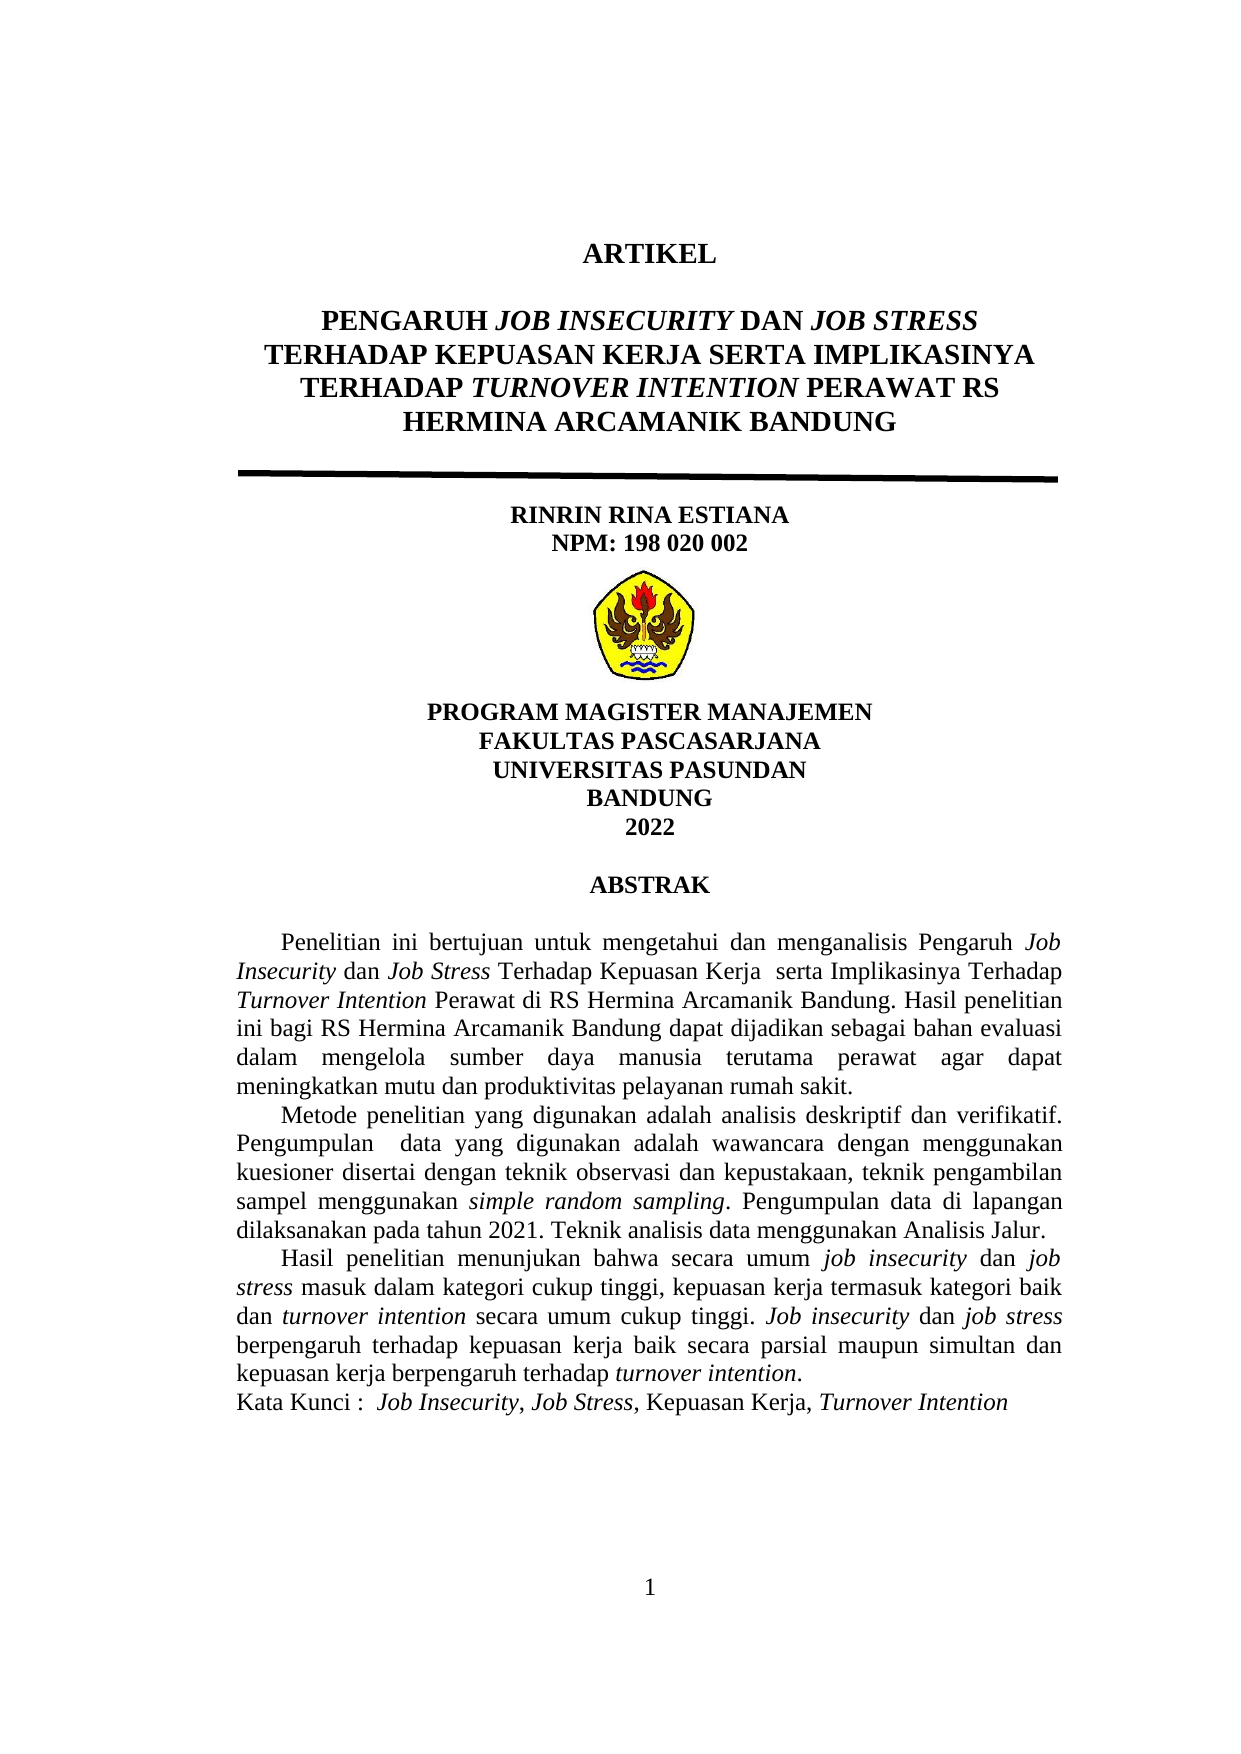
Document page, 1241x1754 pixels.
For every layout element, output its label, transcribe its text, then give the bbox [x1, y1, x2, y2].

text Penelitian ini bertujuan untuk mengetahui dan menganalisis Pengaruh Job Insecurity dan Job Stress Terhadap Kepuasan Kerja serta Implikasinya Terhadap Turnover Intention Perawat di RS Hermina Arcamanik Bandung. Hasil penelitian ini bagi RS Hermina Arcamanik Bandung dapat dijadikan sebagai bahan evaluasi dalam mengelola sumber daya manusia terutama perawat agar dapat meningkatkan mutu dan produktivitas pelayanan rumah sakit. [236, 927, 1063, 1100]
text BANDUNG [236, 783, 1063, 812]
text UNIVERSITAS PASUNDAN [236, 755, 1063, 783]
picture [588, 567, 702, 683]
text ARTIKEL [236, 236, 1063, 270]
text 2022 [236, 812, 1063, 841]
text RINRIN RINA ESTIANA [236, 500, 1063, 528]
text NPM: 198 020 002 [236, 528, 1063, 557]
text PROGRAM MAGISTER MANAJEMEN [236, 697, 1063, 726]
text ABSTRAK [236, 870, 1063, 898]
text PENGARUH JOB INSECURITY DAN JOB STRESS TERHADAP KEPUASAN KERJA SERTA IMPLIKASINYA TERHADAP TURNOVER INTENTION PERAWAT RS HERMINA ARCAMANIK BANDUNG [236, 303, 1063, 437]
text Metode penelitian yang digunakan adalah analisis deskriptif dan verifikatif. Pengumpulan data yang digunakan adalah wawancara dengan menggunakan kuesioner disertai dengan teknik observasi dan kepustakaan, teknik pengambilan sampel menggunakan simple random sampling. Pengumpulan data di lapangan dilaksanakan pada tahun 2021. Teknik analisis data menggunakan Analisis Jalur. [236, 1100, 1063, 1243]
text Kata Kunci : Job Insecurity, Job Stress, Kepuasan Kerja, Turnover Intention [236, 1387, 1063, 1416]
text FAKULTAS PASCASARJANA [236, 726, 1063, 755]
text Hasil penelitian menunjukan bahwa secara umum job insecurity dan job stress masuk dalam kategori cukup tinggi, kepuasan kerja termasuk kategori baik dan turnover intention secara umum cukup tinggi. Job insecurity dan job stress berpengaruh terhadap kepuasan kerja baik secara parsial maupun simultan dan kepuasan kerja berpengaruh terhadap turnover intention. [236, 1243, 1063, 1387]
